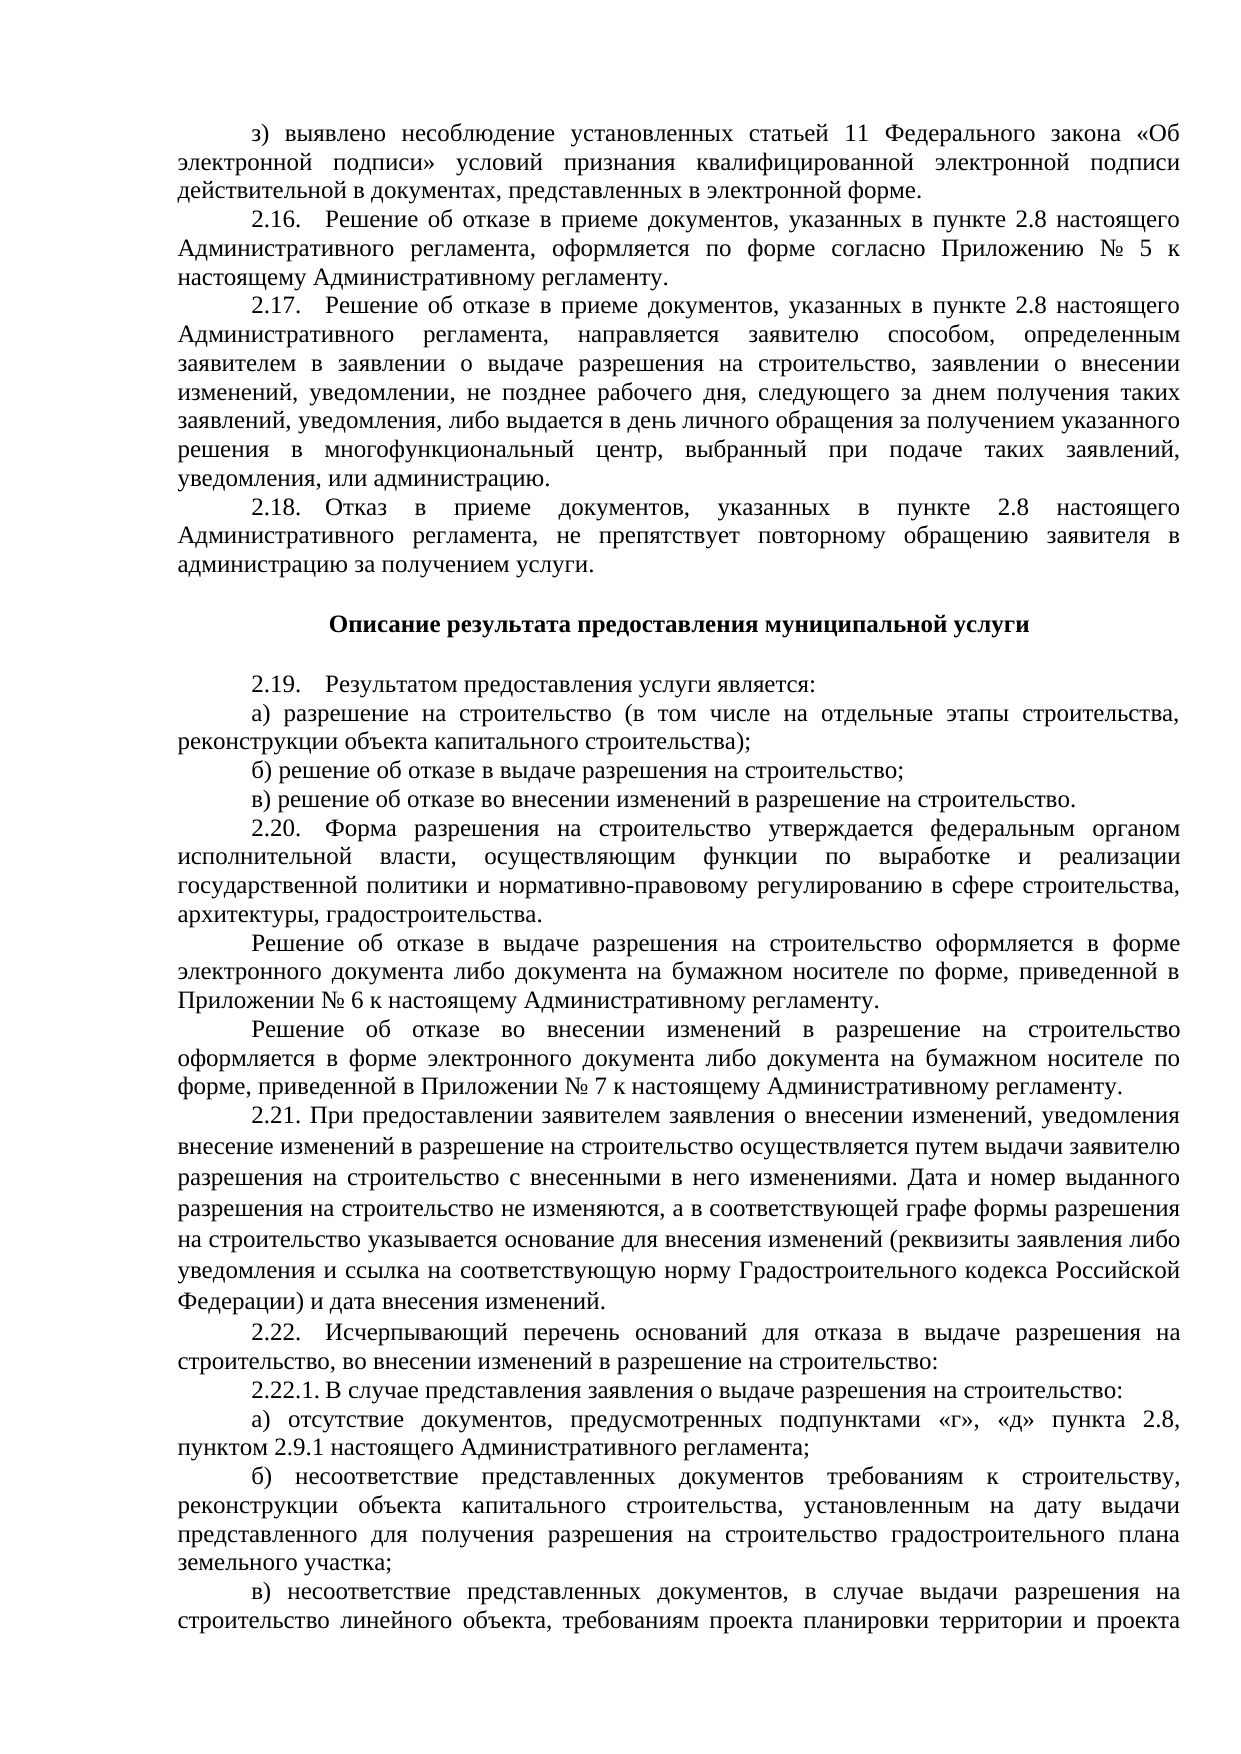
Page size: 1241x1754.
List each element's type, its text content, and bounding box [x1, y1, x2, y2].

list Решение об отказе в приеме документов, указанных в пункте 2.8 настоящего Административного регламента, оформляется по форме согласно Приложению № 5 к настоящему Административному регламенту. [177, 204, 1181, 291]
list Результатом предоставления услуги является: [177, 669, 1181, 698]
text Решение об отказе во внесении изменений в разрешение на строительство оформляется в форме электронного документа либо документа на бумажном носителе по форме, приведенной в Приложении № 7 к настоящему Административному регламенту. [177, 1014, 1181, 1100]
list Исчерпывающий перечень оснований для отказа в выдаче разрешения на строительство, во внесении изменений в разрешение на строительство: [177, 1317, 1181, 1375]
list Форма разрешения на строительство утверждается федеральным органом исполнительной власти, осуществляющим функции по выработке и реализации государственной политики и нормативно-правовому регулированию в сфере строительства, архитектуры, градостроительства. [177, 813, 1181, 928]
list В случае представления заявления о выдаче разрешения на строительство: [177, 1375, 1181, 1404]
text 2.21. При предоставлении заявителем заявления о внесении изменений, уведомления внесение изменений в разрешение на строительство осуществляется путем выдачи заявителю разрешения на строительство с внесенными в него изменениями. Дата и номер выданного разрешения на строительство не изменяются, а в соответствующей графе формы разрешения на строительство указывается основание для внесения изменений (реквизиты заявления либо уведомления и ссылка на соответствующую норму Градостроительного кодекса Российской Федерации) и дата внесения изменений. [177, 1100, 1181, 1315]
list Решение об отказе в приеме документов, указанных в пункте 2.8 настоящего Административного регламента, направляется заявителю способом, определенным заявителем в заявлении о выдаче разрешения на строительство, заявлении о внесении изменений, уведомлении, не позднее рабочего дня, следующего за днем получения таких заявлений, уведомления, либо выдается в день личного обращения за получением указанного решения в многофункциональный центр, выбранный при подаче таких заявлений, уведомления, или администрацию. [177, 291, 1181, 492]
text б) несоответствие представленных документов требованиям к строительству, реконструкции объекта капитального строительства, установленным на дату выдачи представленного для получения разрешения на строительство градостроительного плана земельного участка; [177, 1461, 1181, 1576]
text в) решение об отказе во внесении изменений в разрешение на строительство. [177, 784, 1181, 813]
text з) выявлено несоблюдение установленных статьей 11 Федерального закона «Об электронной подписи» условий признания квалифицированной электронной подписи действительной в документах, представленных в электронной форме. [177, 118, 1181, 204]
text а) разрешение на строительство (в том числе на отдельные этапы строительства, реконструкции объекта капитального строительства); [177, 698, 1181, 755]
list Отказ в приеме документов, указанных в пункте 2.8 настоящего Административного регламента, не препятствует повторному обращению заявителя в администрацию за получением услуги. [177, 492, 1181, 578]
text а) отсутствие документов, предусмотренных подпунктами «г», «д» пункта 2.8, пунктом 2.9.1 настоящего Административного регламента; [177, 1404, 1181, 1461]
subtitle Описание результата предоставления муниципальной услуги [177, 609, 1181, 638]
text б) решение об отказе в выдаче разрешения на строительство; [177, 755, 1181, 784]
text Решение об отказе в выдаче разрешения на строительство оформляется в форме электронного документа либо документа на бумажном носителе по форме, приведенной в Приложении № 6 к настоящему Административному регламенту. [177, 928, 1181, 1014]
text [177, 1576, 1181, 1634]
